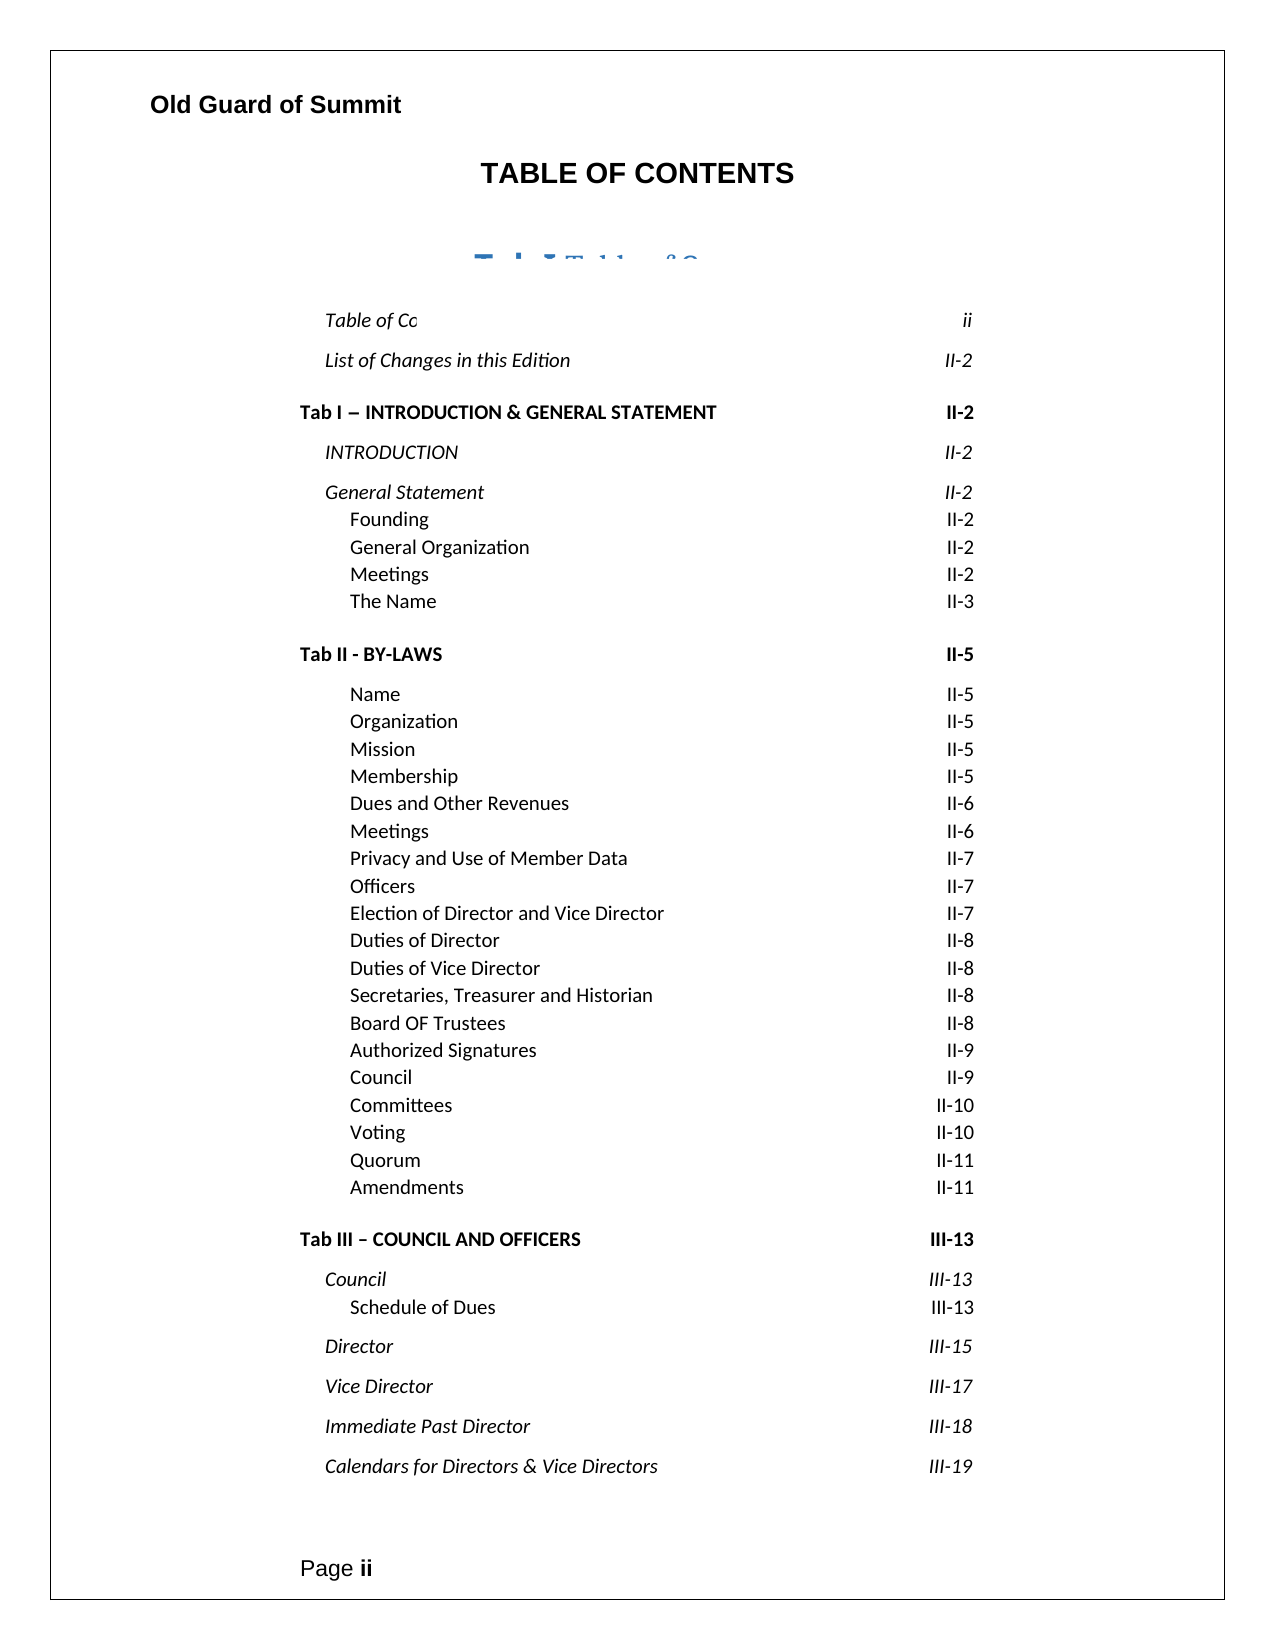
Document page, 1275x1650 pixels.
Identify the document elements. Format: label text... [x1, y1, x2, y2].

subtitle Table of Contents [300, 156, 975, 190]
